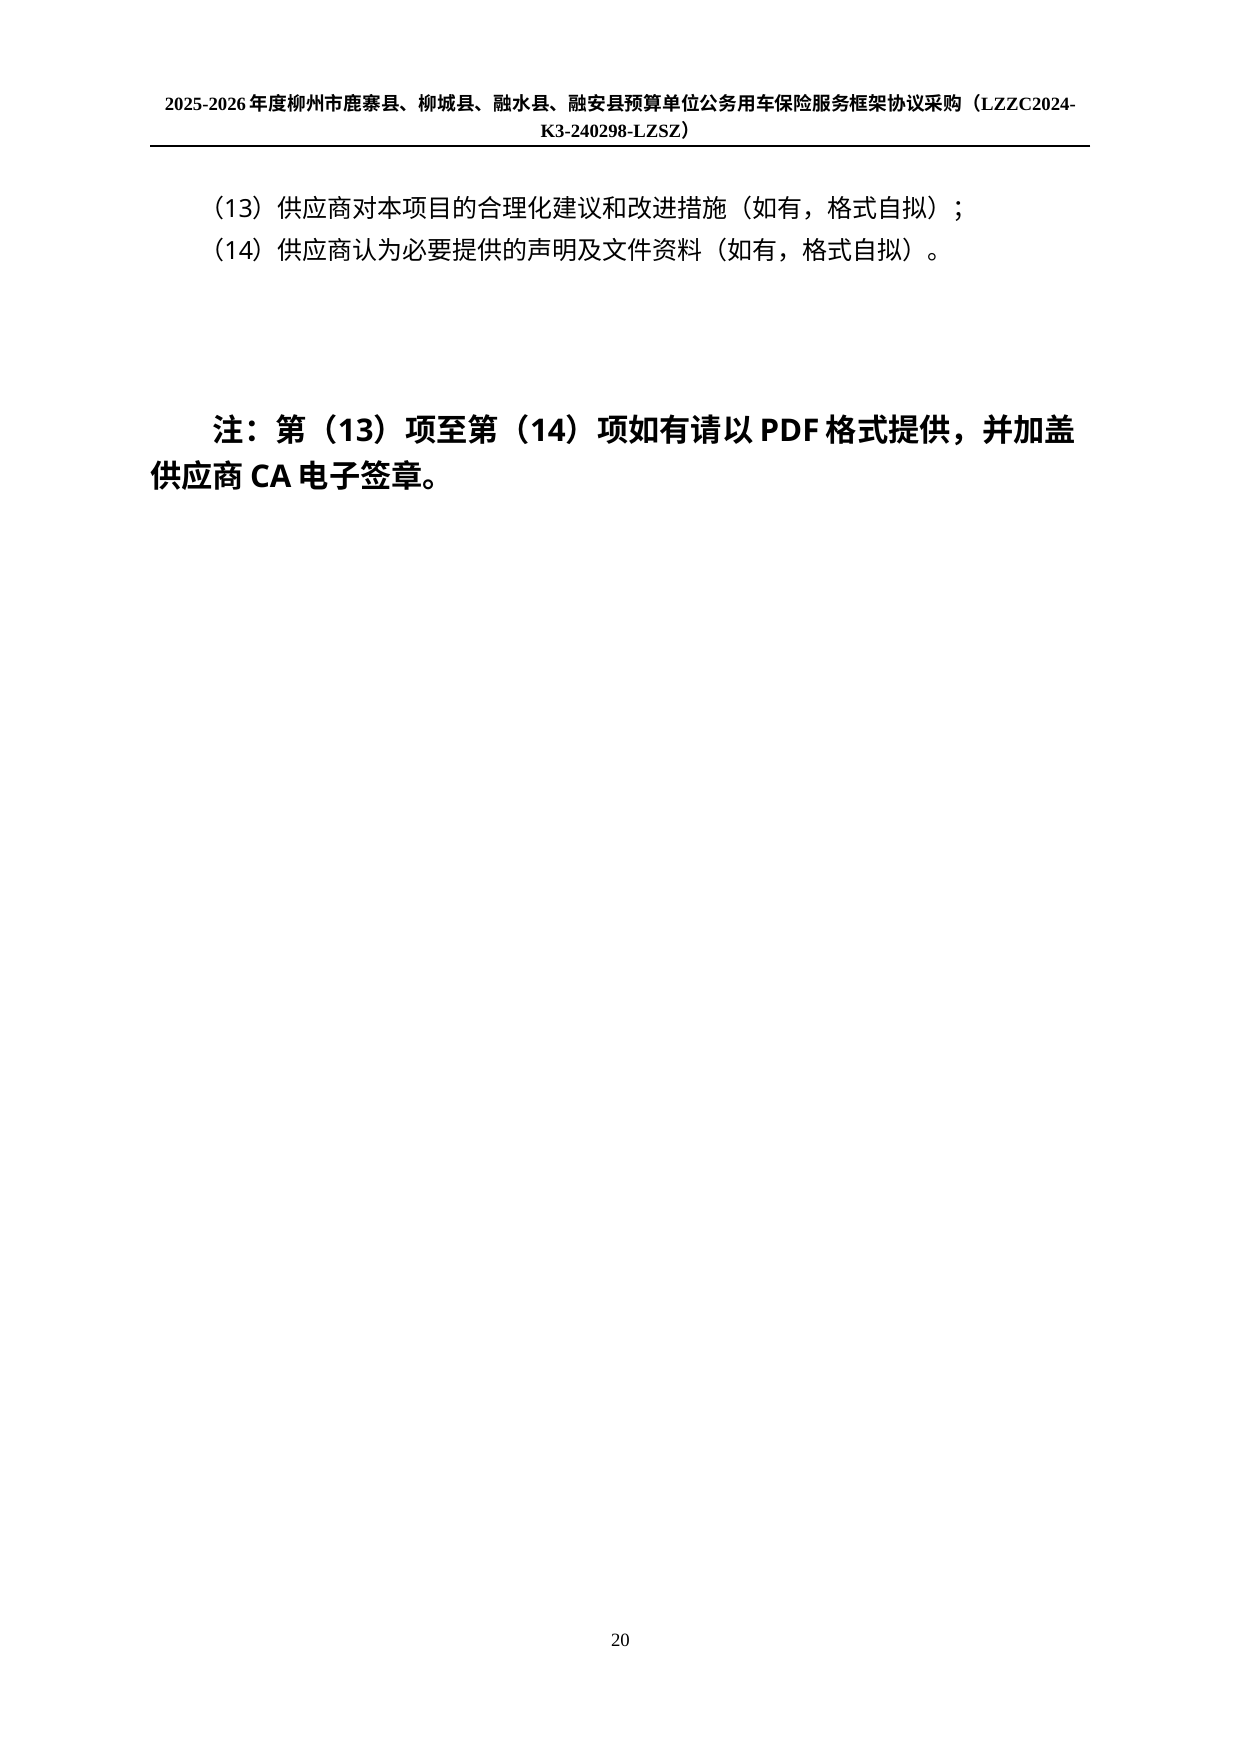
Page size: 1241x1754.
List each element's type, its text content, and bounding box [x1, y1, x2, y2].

text （13）供应商对本项目的合理化建议和改进措施（如有，格式自拟）； [150, 184, 1090, 226]
text （14）供应商认为必要提供的声明及文件资料（如有，格式自拟）。 [150, 226, 1090, 267]
text 注：第（13）项至第（14）项如有请以PDF格式提供，并加盖供应商CA电子签章。 [150, 405, 1090, 497]
